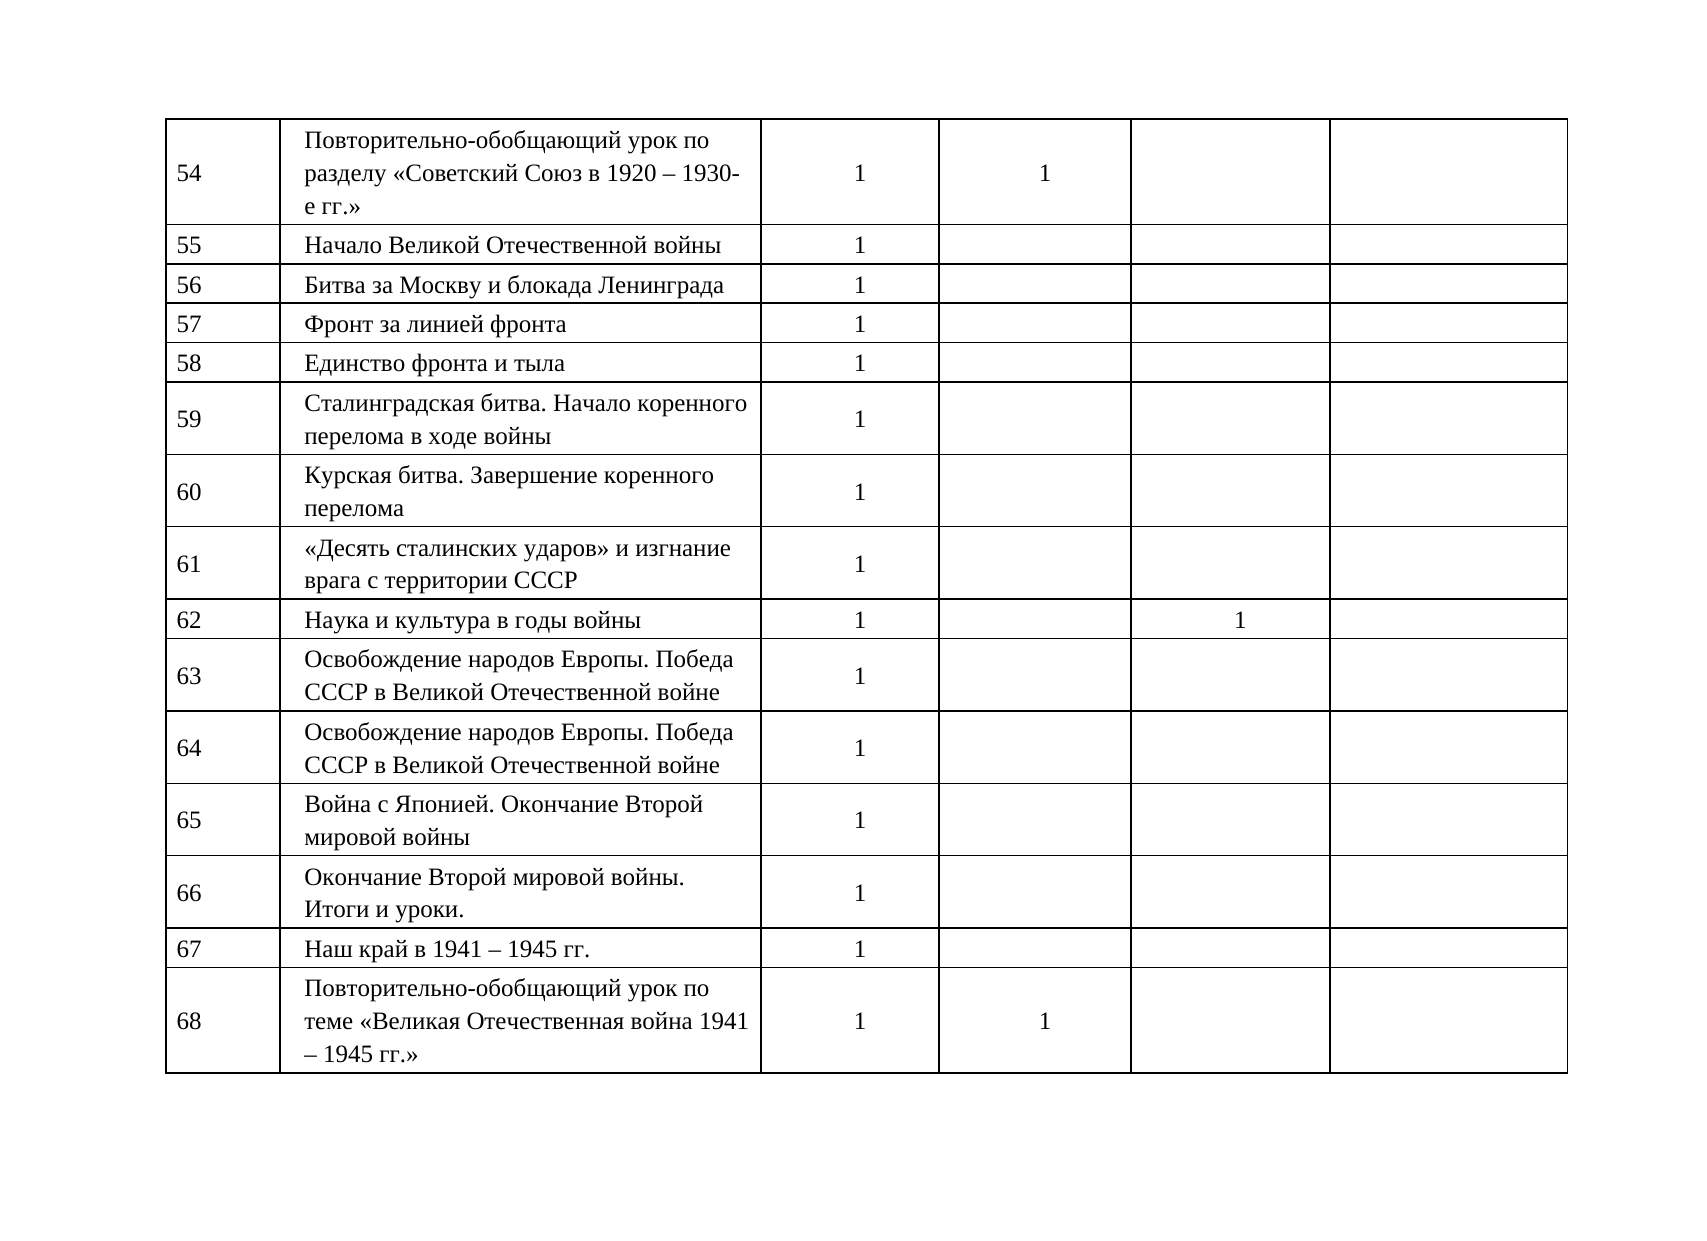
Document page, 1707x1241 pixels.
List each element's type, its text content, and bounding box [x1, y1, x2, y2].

table_cell 56 [167, 265, 279, 302]
table_cell 59 [167, 383, 279, 453]
table_cell 1 [762, 784, 938, 855]
table_cell Единство фронта и тыла [281, 343, 760, 381]
table_cell 63 [167, 639, 279, 710]
table_cell 1 [940, 968, 1130, 1072]
table_cell 1 [940, 120, 1130, 223]
table_cell Сталинградская битва. Начало коренного перелома в ходе войны [281, 383, 760, 453]
table_cell 55 [167, 225, 279, 263]
table_cell [1331, 968, 1567, 1072]
table_cell 1 [762, 968, 938, 1072]
table_cell [1132, 343, 1329, 381]
table_cell [1132, 225, 1329, 263]
table_cell [1331, 527, 1567, 598]
table_cell 68 [167, 968, 279, 1072]
table_cell [940, 712, 1130, 782]
table_cell 66 [167, 856, 279, 927]
table_cell 1 [1132, 600, 1329, 638]
table_cell [1331, 784, 1567, 855]
table_cell [1132, 120, 1329, 223]
table_cell 67 [167, 929, 279, 967]
table_cell 1 [762, 383, 938, 453]
table_cell [1132, 265, 1329, 302]
table_cell [940, 784, 1130, 855]
table_cell [940, 304, 1130, 342]
table_cell 1 [762, 343, 938, 381]
table_cell [1331, 120, 1567, 223]
table_cell [940, 265, 1130, 302]
table_cell [1331, 856, 1567, 927]
table_cell «Десять сталинских ударов» и изгнание врага с территории СССР [281, 527, 760, 598]
table_cell Война с Японией. Окончание Второй мировой войны [281, 784, 760, 855]
table_cell Повторительно-обобщающий урок по теме «Великая Отечественная война 1941 – 1945 гг.» [281, 968, 760, 1072]
table_cell [1132, 712, 1329, 782]
table_cell [1331, 265, 1567, 302]
table_cell [1132, 856, 1329, 927]
table_cell 1 [762, 712, 938, 782]
table_cell [1132, 304, 1329, 342]
table_cell 1 [762, 929, 938, 967]
table_cell Освобождение народов Европы. Победа СССР в Великой Отечественной войне [281, 639, 760, 710]
table_cell Освобождение народов Европы. Победа СССР в Великой Отечественной войне [281, 712, 760, 782]
table_cell [940, 383, 1130, 453]
table_cell [940, 527, 1130, 598]
table_cell [940, 455, 1130, 526]
table_cell [940, 856, 1130, 927]
table_cell Наука и культура в годы войны [281, 600, 760, 638]
table_cell [1331, 712, 1567, 782]
table_cell 1 [762, 265, 938, 302]
table_cell [1331, 929, 1567, 967]
table_cell [940, 225, 1130, 263]
table_cell 62 [167, 600, 279, 638]
table_cell Фронт за линией фронта [281, 304, 760, 342]
table_cell 1 [762, 120, 938, 223]
table_cell [940, 600, 1130, 638]
table_cell Окончание Второй мировой войны. Итоги и уроки. [281, 856, 760, 927]
table_cell [1132, 527, 1329, 598]
table_cell [1132, 639, 1329, 710]
table_cell [1132, 968, 1329, 1072]
table_cell 1 [762, 225, 938, 263]
table_cell Битва за Москву и блокада Ленинграда [281, 265, 760, 302]
table_cell 58 [167, 343, 279, 381]
table_cell [1132, 455, 1329, 526]
table_cell [940, 343, 1130, 381]
table_cell [1132, 383, 1329, 453]
table_cell 1 [762, 304, 938, 342]
table_cell 54 [167, 120, 279, 223]
table_cell [1331, 343, 1567, 381]
table_cell 60 [167, 455, 279, 526]
table_cell 1 [762, 527, 938, 598]
table_cell [1132, 784, 1329, 855]
table_cell [1132, 929, 1329, 967]
table_cell [1331, 304, 1567, 342]
table_cell 1 [762, 639, 938, 710]
table_cell [940, 639, 1130, 710]
table_cell [1331, 600, 1567, 638]
table_cell 1 [762, 455, 938, 526]
table_cell Начало Великой Отечественной войны [281, 225, 760, 263]
table_cell 61 [167, 527, 279, 598]
table_cell 64 [167, 712, 279, 782]
table_cell [940, 929, 1130, 967]
table_cell Наш край в 1941 – 1945 гг. [281, 929, 760, 967]
table_cell 1 [762, 856, 938, 927]
table_cell 65 [167, 784, 279, 855]
table_cell 57 [167, 304, 279, 342]
table_cell [1331, 383, 1567, 453]
table_cell [1331, 639, 1567, 710]
table_cell [1331, 455, 1567, 526]
table_cell Курская битва. Завершение коренного перелома [281, 455, 760, 526]
table_cell 1 [762, 600, 938, 638]
table_cell [1331, 225, 1567, 263]
table_cell Повторительно-обобщающий урок по разделу «Советский Союз в 1920 – 1930-е гг.» [281, 120, 760, 223]
